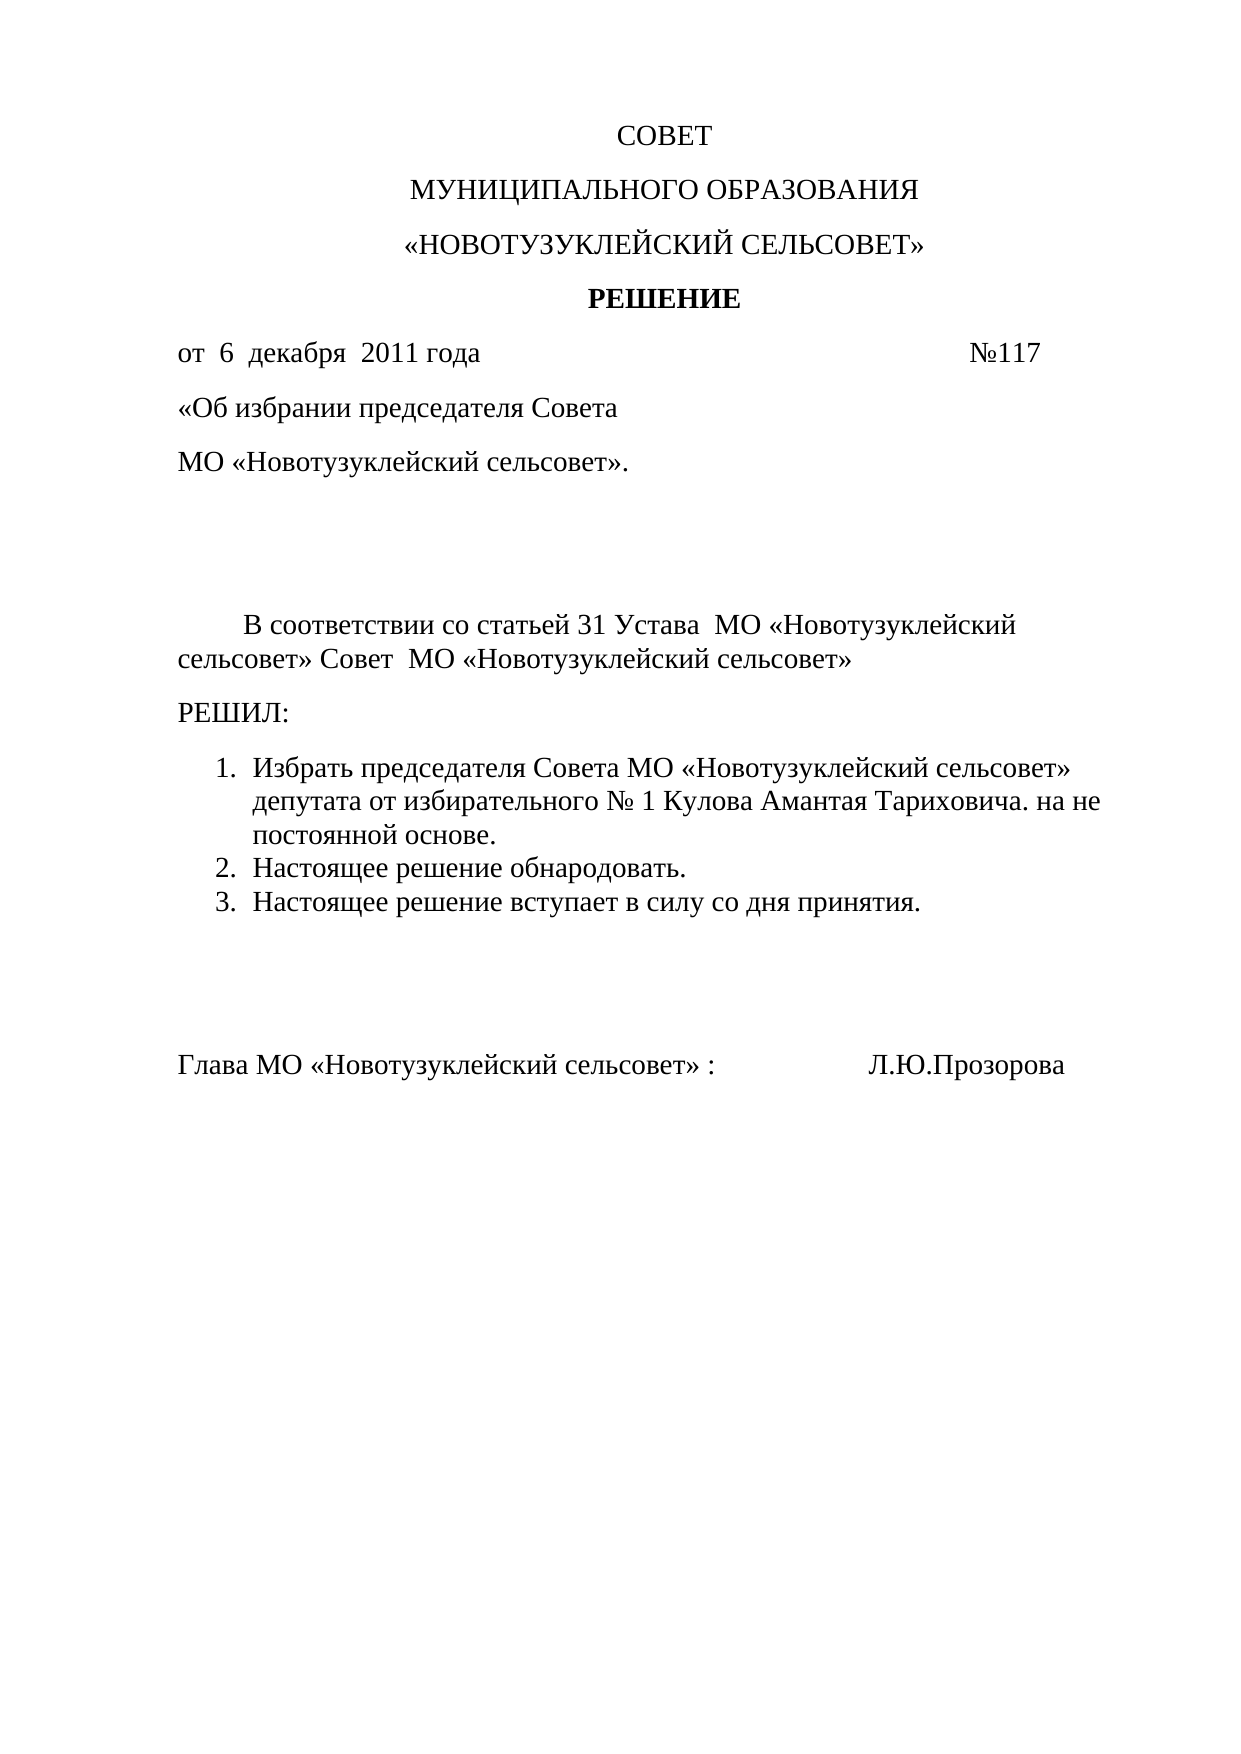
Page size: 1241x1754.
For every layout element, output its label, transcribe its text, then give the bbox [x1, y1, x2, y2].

text В соответствии со статьей 31 Устава МО «Новотузуклейский сельсовет» Совет МО «Новотузуклейский сельсовет» [177, 607, 1152, 674]
text МО «Новотузуклейский сельсовет». [177, 444, 1152, 478]
list Настоящее решение обнародовать. [215, 850, 1152, 884]
list Избрать председателя Совета МО «Новотузуклейский сельсовет» депутата от избирательного № 1 Кулова Амантая Тариховича. на не постоянной основе. [215, 750, 1152, 850]
text РЕШЕНИЕ [177, 281, 1152, 315]
text «НОВОТУЗУКЛЕЙСКИЙ СЕЛЬСОВЕТ» [177, 227, 1152, 260]
list Настоящее решение вступает в силу со дня принятия. [215, 884, 1152, 917]
text Глава МО «Новотузуклейский сельсовет» : Л.Ю.Прозорова [177, 1047, 1152, 1081]
text СОВЕТ [177, 118, 1152, 152]
text РЕШИЛ: [177, 695, 1152, 729]
text МУНИЦИПАЛЬНОГО ОБРАЗОВАНИЯ [177, 172, 1152, 206]
text «Об избрании председателя Совета [177, 390, 1152, 423]
text от 6 декабря 2011 года №117 [177, 336, 1152, 369]
